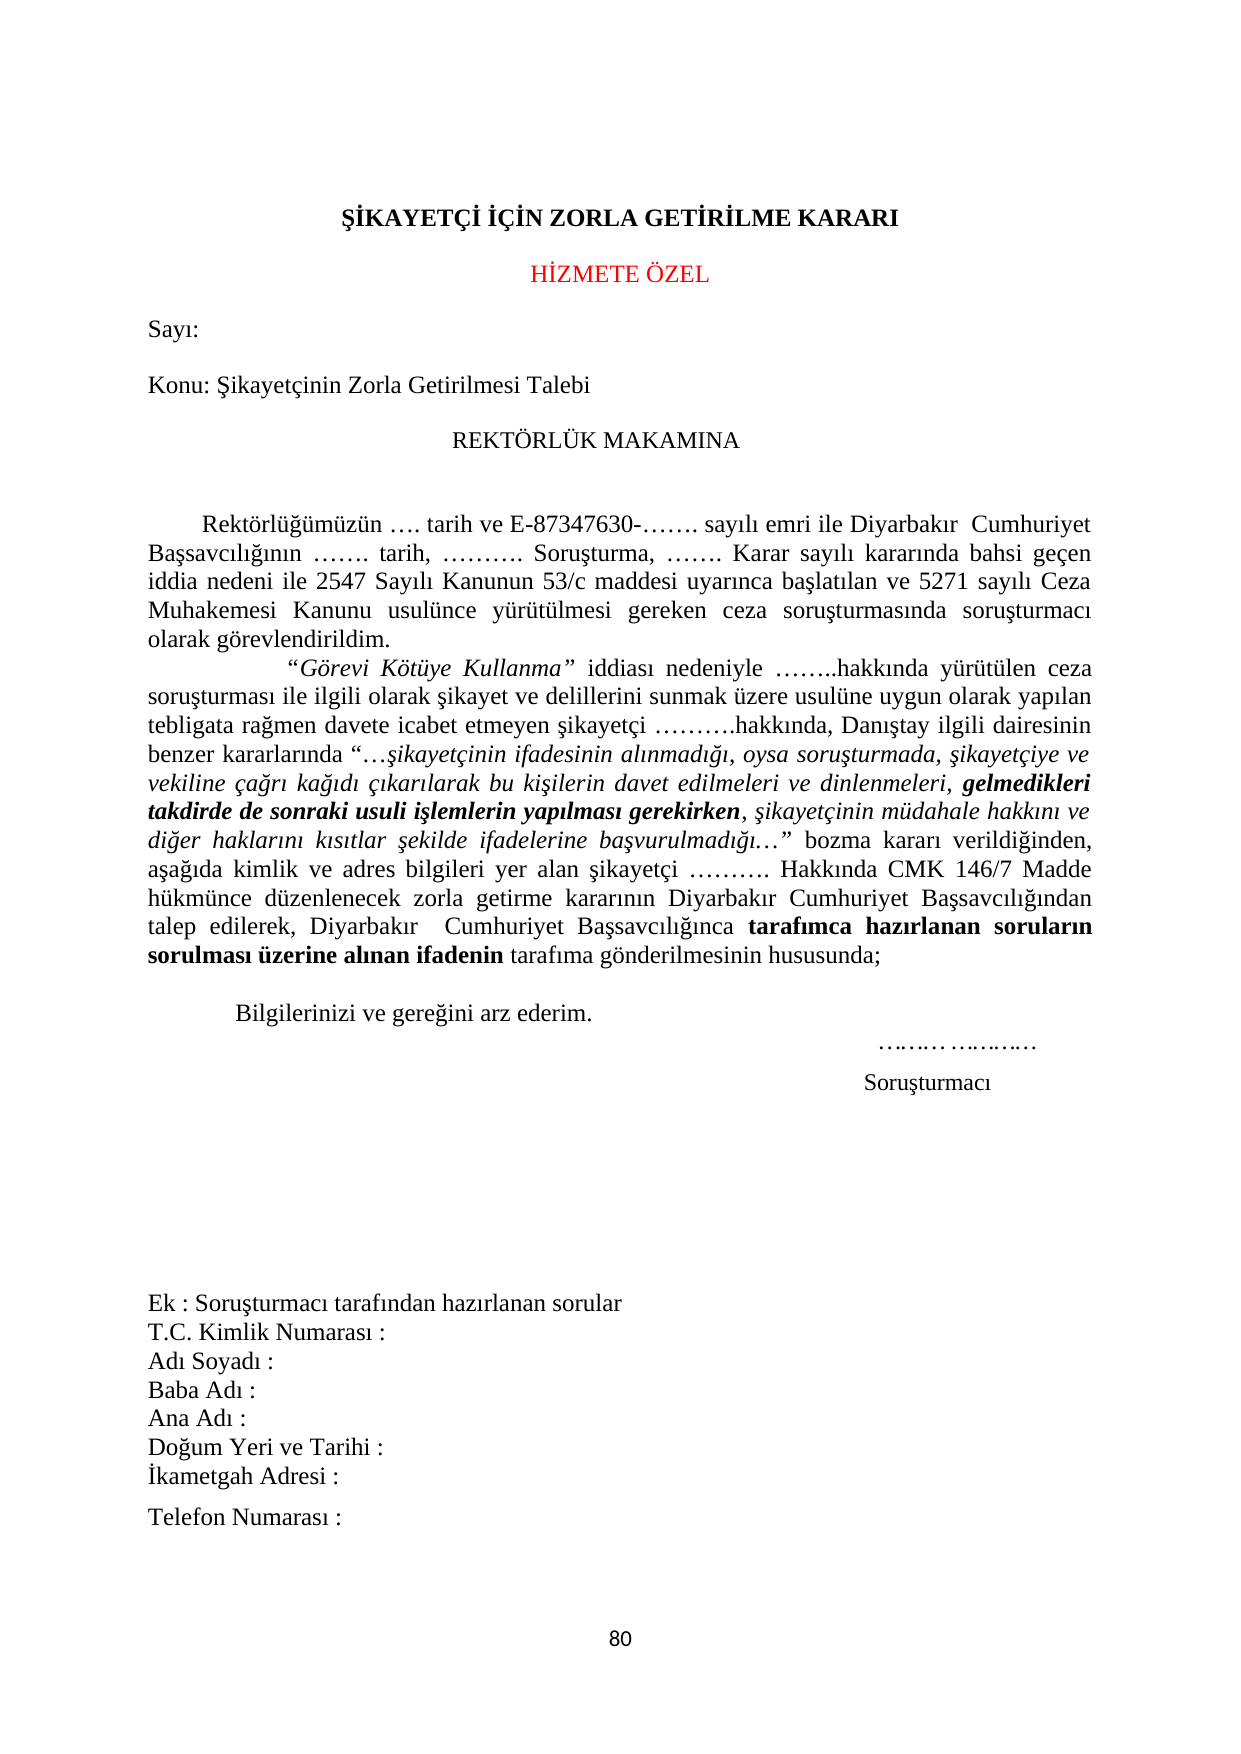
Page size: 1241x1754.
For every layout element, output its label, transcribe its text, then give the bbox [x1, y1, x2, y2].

text Konu: Şikayetçinin Zorla Getirilmesi Talebi [148, 370, 1093, 399]
text T.C. Kimlik Numarası : [148, 1317, 1093, 1346]
text Doğum Yeri ve Tarihi : [148, 1432, 1093, 1461]
text Soruşturmacı [148, 1068, 1093, 1095]
text Baba Adı : [148, 1375, 1093, 1403]
text Ek : Soruşturmacı tarafından hazırlanan sorular [148, 1288, 1093, 1317]
text Ana Adı : [148, 1403, 1093, 1432]
text İkametgah Adresi : [148, 1461, 1093, 1490]
text Telefon Numarası : [148, 1502, 1093, 1531]
text REKTÖRLÜK MAKAMINA [148, 426, 1093, 453]
text HİZMETE ÖZEL [148, 259, 1093, 288]
text ……… ………… [148, 1026, 1093, 1055]
text ŞİKAYETÇİ İÇİN ZORLA GETİRİLME KARARI [148, 203, 1093, 232]
text Adı Soyadı : [148, 1346, 1093, 1375]
text Rektörlüğümüzün …. tarih ve E-87347630-……. sayılı emri ile Diyarbakır Cumhuriyet Başsavcılığının ……. tarih, ………. Soruşturma, ……. Karar sayılı kararında bahsi geçen iddia nedeni ile 2547 Sayılı Kanunun 53/c maddesi uyarınca başlatılan ve 5271 sayılı Ceza Muhakemesi Kanunu usulünce yürütülmesi gereken ceza soruşturmasında soruşturmacı olarak görevlendirildim. [148, 509, 1093, 653]
text “Görevi Kötüye Kullanma” iddiası nedeniyle ……..hakkında yürütülen ceza soruşturması ile ilgili olarak şikayet ve delillerini sunmak üzere usulüne uygun olarak yapılan tebligata rağmen davete icabet etmeyen şikayetçi ……….hakkında, Danıştay ilgili dairesinin benzer kararlarında “…şikayetçinin ifadesinin alınmadığı, oysa soruşturmada, şikayetçiye ve vekiline çağrı kağıdı çıkarılarak bu kişilerin davet edilmeleri ve dinlenmeleri, gelmedikleri takdirde de sonraki usuli işlemlerin yapılması gerekirken, şikayetçinin müdahale hakkını ve diğer haklarını kısıtlar şekilde ifadelerine başvurulmadığı…” bozma kararı verildiğinden, aşağıda kimlik ve adres bilgileri yer alan şikayetçi ………. Hakkında CMK 146/7 Madde hükmünce düzenlenecek zorla getirme kararının Diyarbakır Cumhuriyet Başsavcılığından talep edilerek, Diyarbakır Cumhuriyet Başsavcılığınca tarafımca hazırlanan soruların sorulması üzerine alınan ifadenin tarafıma gönderilmesinin hususunda; [148, 653, 1093, 969]
text Sayı: [148, 314, 1093, 343]
text Bilgilerinizi ve gereğini arz ederim. [148, 998, 1093, 1026]
